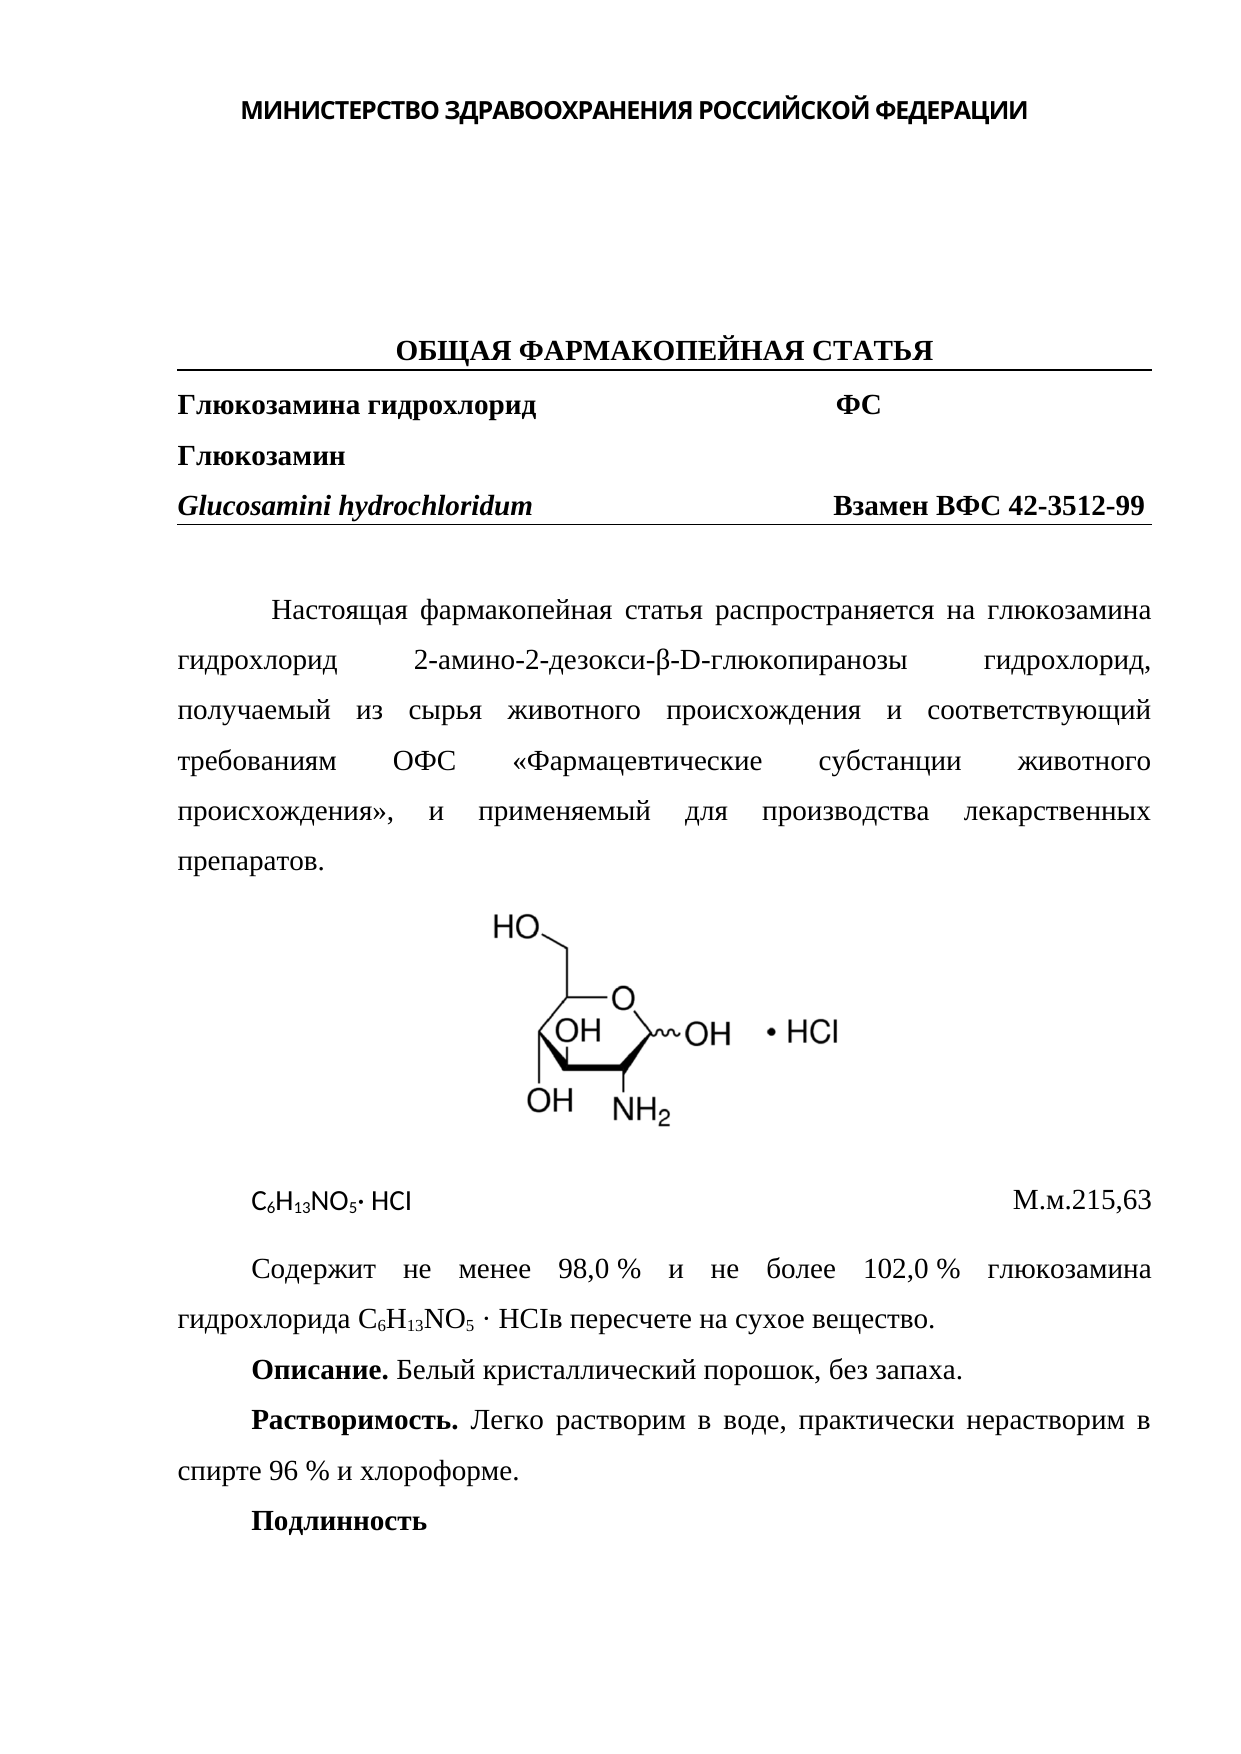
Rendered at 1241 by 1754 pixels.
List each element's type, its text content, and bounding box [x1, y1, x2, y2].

text Глюкозамина гидрохлорид ФС [177, 387, 1152, 421]
text Glucosamini hydrochloridum Взамен ВФС 42-3512-99 [177, 488, 1152, 524]
text Подлинность [177, 1503, 1152, 1536]
text МИНИСТЕРСТВО ЗДРАВООХРАНЕНИЯ РОССИЙСКОЙ ФЕДЕРАЦИИ [118, 93, 1152, 127]
table_header С6Н13NО5· НCI [166, 1149, 664, 1218]
text Cодержит не менее 98,0 % и не более 102,0 % глюкозамина гидрохлорида С6Н13NО5 · НCIв пересчете на сухое вещество. [177, 1251, 1152, 1335]
text Глюкозамин [177, 438, 1152, 471]
picture [480, 893, 849, 1137]
table_header М.м.215,63 [664, 1149, 1163, 1218]
text Растворимость. Легко растворим в воде, практически нерастворим в спирте 96 % и хлороформе. [177, 1402, 1152, 1486]
text Описание. Белый кристаллический порошок, без запаха. [177, 1352, 1152, 1386]
text Настоящая фармакопейная статья распространяется на глюкозамина гидрохлорид 2-амино-2-дезокси-β-D-глюкопиранозы гидрохлорид, получаемый из сырья животного происхождения и соответствующий требованиям ОФС «Фармацевтические субстанции животного происхождения», и применяемый для производства лекарственных препаратов. [177, 592, 1152, 877]
text ОБЩАЯ ФАРМАКОПЕЙНАЯ СТАТЬЯ [177, 333, 1152, 369]
